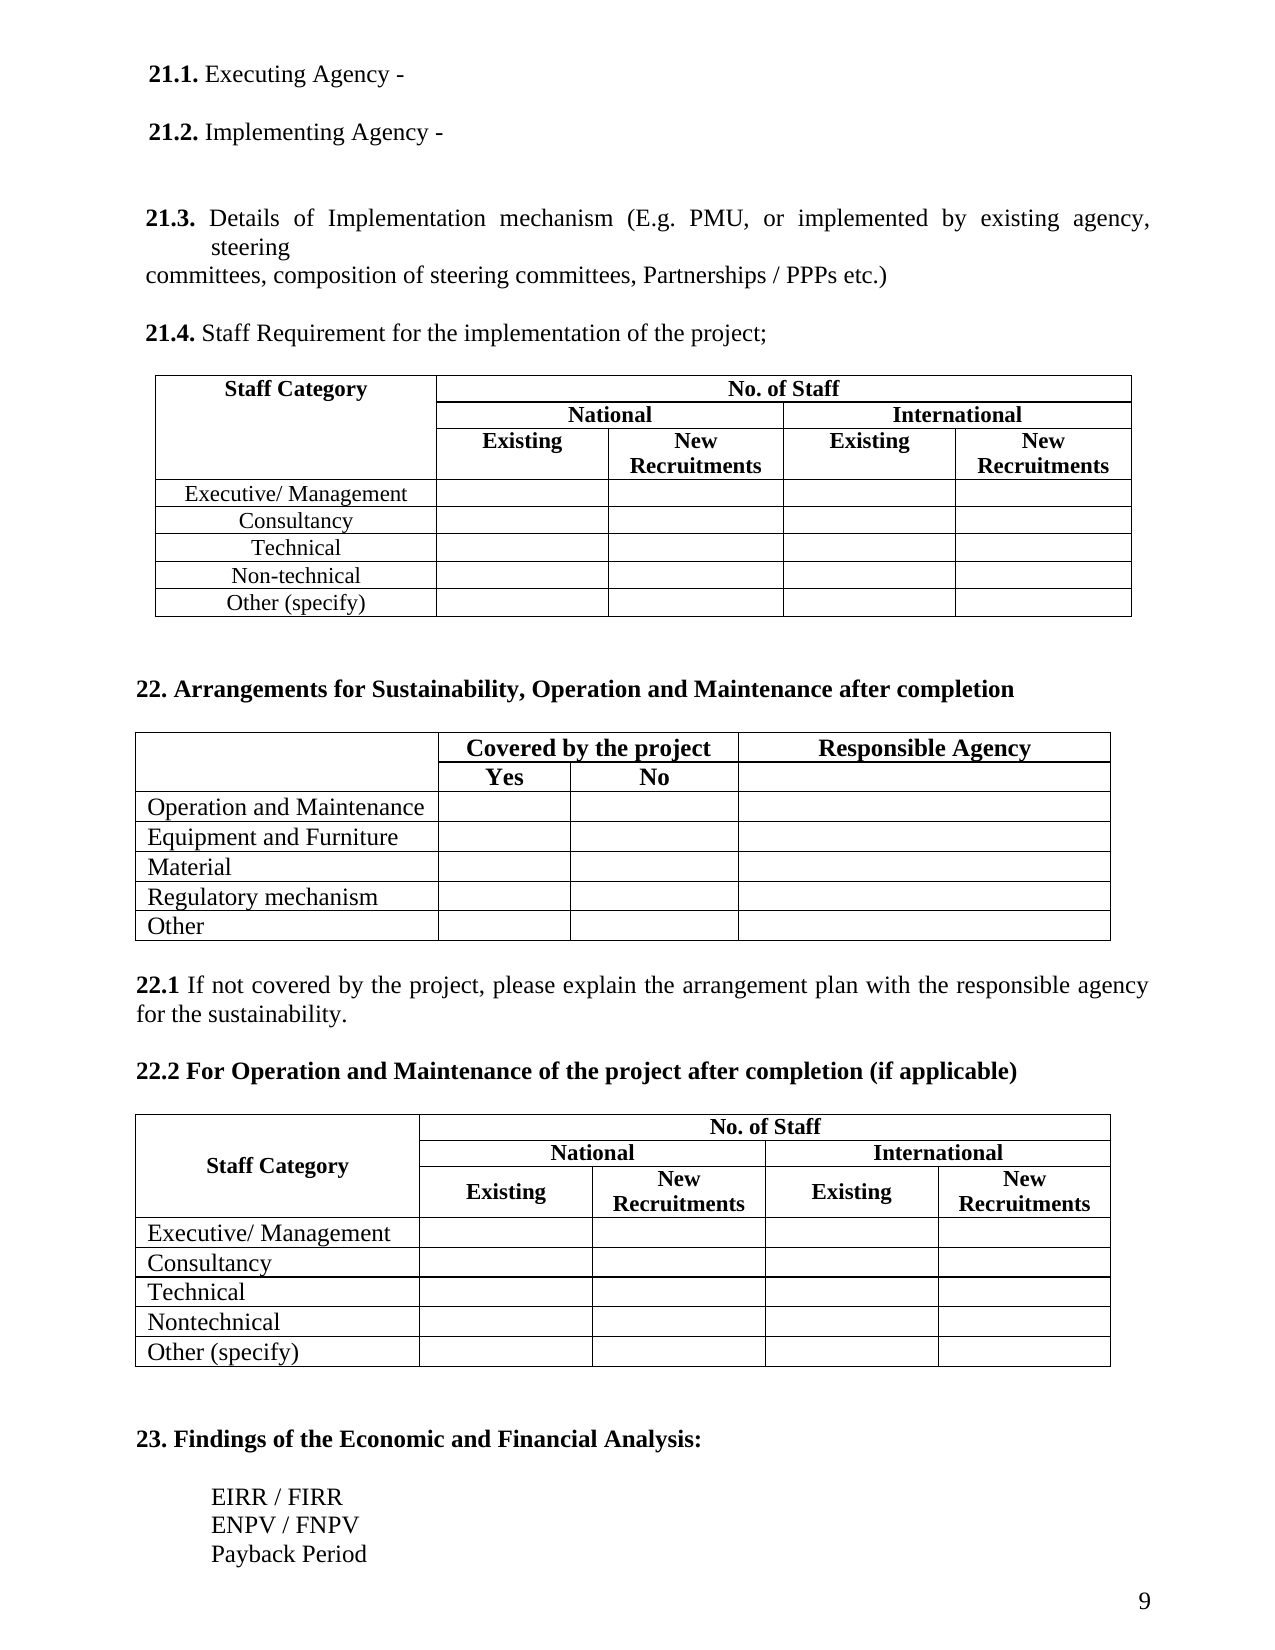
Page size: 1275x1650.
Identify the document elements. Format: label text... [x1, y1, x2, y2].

table_cell [766, 1218, 938, 1247]
table_cell [609, 589, 783, 616]
table_cell Other (specify) [136, 1337, 419, 1366]
table_cell [571, 882, 738, 910]
table_cell New Recruitments [956, 429, 1131, 478]
table_cell Existing [420, 1167, 592, 1217]
table_cell [571, 822, 738, 851]
table_header Covered by the project [439, 733, 738, 761]
table_cell [956, 562, 1131, 588]
table_cell Nontechnical [136, 1307, 419, 1336]
text 21.2. Implementing Agency - [136, 117, 1151, 145]
table_cell [784, 507, 955, 533]
table_cell [939, 1218, 1110, 1247]
table_cell [420, 1218, 592, 1247]
table_cell [437, 534, 608, 561]
table_cell [784, 589, 955, 616]
table_cell [593, 1307, 765, 1336]
table_cell [784, 562, 955, 588]
table_cell Existing [766, 1167, 938, 1217]
table_cell [420, 1337, 592, 1366]
text 22. Arrangements for Sustainability, Operation and Maintenance after completion [136, 674, 1151, 703]
text Payback Period [136, 1539, 1151, 1568]
table_cell [939, 1337, 1110, 1366]
table_cell [571, 852, 738, 881]
table_cell [439, 852, 570, 881]
table_header Staff Category [156, 376, 436, 478]
table_cell Operation and Maintenance [136, 792, 438, 821]
text EIRR / FIRR [136, 1482, 1151, 1511]
table_cell [939, 1248, 1110, 1276]
table_cell [956, 480, 1131, 506]
table_cell [609, 534, 783, 561]
text ENPV / FNPV [136, 1511, 1151, 1539]
table_cell Material [136, 852, 438, 881]
table_cell [420, 1248, 592, 1276]
text committees, composition of steering committees, Partnerships / PPPs etc.) [145, 260, 1151, 289]
table_cell International [784, 403, 1131, 427]
table_header No. of Staff [420, 1115, 1110, 1140]
table_header No. of Staff [437, 376, 1131, 401]
table_cell [939, 1307, 1110, 1336]
table_cell Consultancy [156, 507, 436, 533]
table_cell [420, 1307, 592, 1336]
table_cell [956, 589, 1131, 616]
table_cell [784, 534, 955, 561]
table_cell [439, 792, 570, 821]
table_header [136, 733, 438, 791]
table_cell [439, 882, 570, 910]
table_cell Technical [156, 534, 436, 561]
table_cell [571, 911, 738, 940]
text 22.1 If not covered by the project, please explain the arrangement plan with the responsible agency for the sustainability. [136, 970, 1151, 1027]
table_cell [437, 480, 608, 506]
table_cell Existing [784, 429, 955, 478]
text 21.4. Staff Requirement for the implementation of the project; [136, 318, 1151, 347]
table_cell [609, 480, 783, 506]
table_cell [766, 1278, 938, 1306]
table_cell [766, 1307, 938, 1336]
table_cell New Recruitments [593, 1167, 765, 1217]
table_cell [784, 480, 955, 506]
table_cell New Recruitments [939, 1167, 1110, 1217]
table_header Staff Category [136, 1115, 419, 1217]
table_header Responsible Agency [739, 733, 1110, 761]
table_cell [609, 562, 783, 588]
table_cell No [571, 763, 738, 791]
table_cell [739, 822, 1110, 851]
table_cell Other (specify) [156, 589, 436, 616]
table_cell [571, 792, 738, 821]
table_cell Equipment and Furniture [136, 822, 438, 851]
table_cell Other [136, 911, 438, 940]
table_cell Non-technical [156, 562, 436, 588]
table_cell Consultancy [136, 1248, 419, 1276]
table_cell [939, 1278, 1110, 1306]
table_cell [766, 1337, 938, 1366]
table_cell [739, 792, 1110, 821]
table_cell [593, 1278, 765, 1306]
table_cell [593, 1337, 765, 1366]
table_cell [956, 534, 1131, 561]
text 21.3. Details of Implementation mechanism (E.g. PMU, or implemented by existing agency, steering [145, 203, 1151, 260]
table_cell [437, 562, 608, 588]
table_cell [956, 507, 1131, 533]
table_cell [437, 507, 608, 533]
table_cell International [766, 1141, 1110, 1166]
table_cell Yes [439, 763, 570, 791]
table_cell [439, 822, 570, 851]
table_cell National [420, 1141, 765, 1166]
table_cell Regulatory mechanism [136, 882, 438, 910]
table_cell Executive/ Management [156, 480, 436, 506]
table_cell [593, 1248, 765, 1276]
table_cell [609, 507, 783, 533]
table_cell Technical [136, 1278, 419, 1306]
table_cell [739, 852, 1110, 881]
table_cell [439, 911, 570, 940]
table_cell [739, 911, 1110, 940]
table_cell [766, 1248, 938, 1276]
text 21.1. Executing Agency - [136, 59, 1151, 88]
table_cell [420, 1278, 592, 1306]
table_cell [739, 882, 1110, 910]
table_cell National [437, 403, 783, 427]
text 22.2 For Operation and Maintenance of the project after completion (if applicable) [136, 1056, 1151, 1085]
table_cell Existing [437, 429, 608, 478]
text 23. Findings of the Economic and Financial Analysis: [136, 1424, 1151, 1453]
table_cell [593, 1218, 765, 1247]
table_cell [739, 763, 1110, 791]
table_cell New Recruitments [609, 429, 783, 478]
table_cell [437, 589, 608, 616]
table_cell Executive/ Management [136, 1218, 419, 1247]
